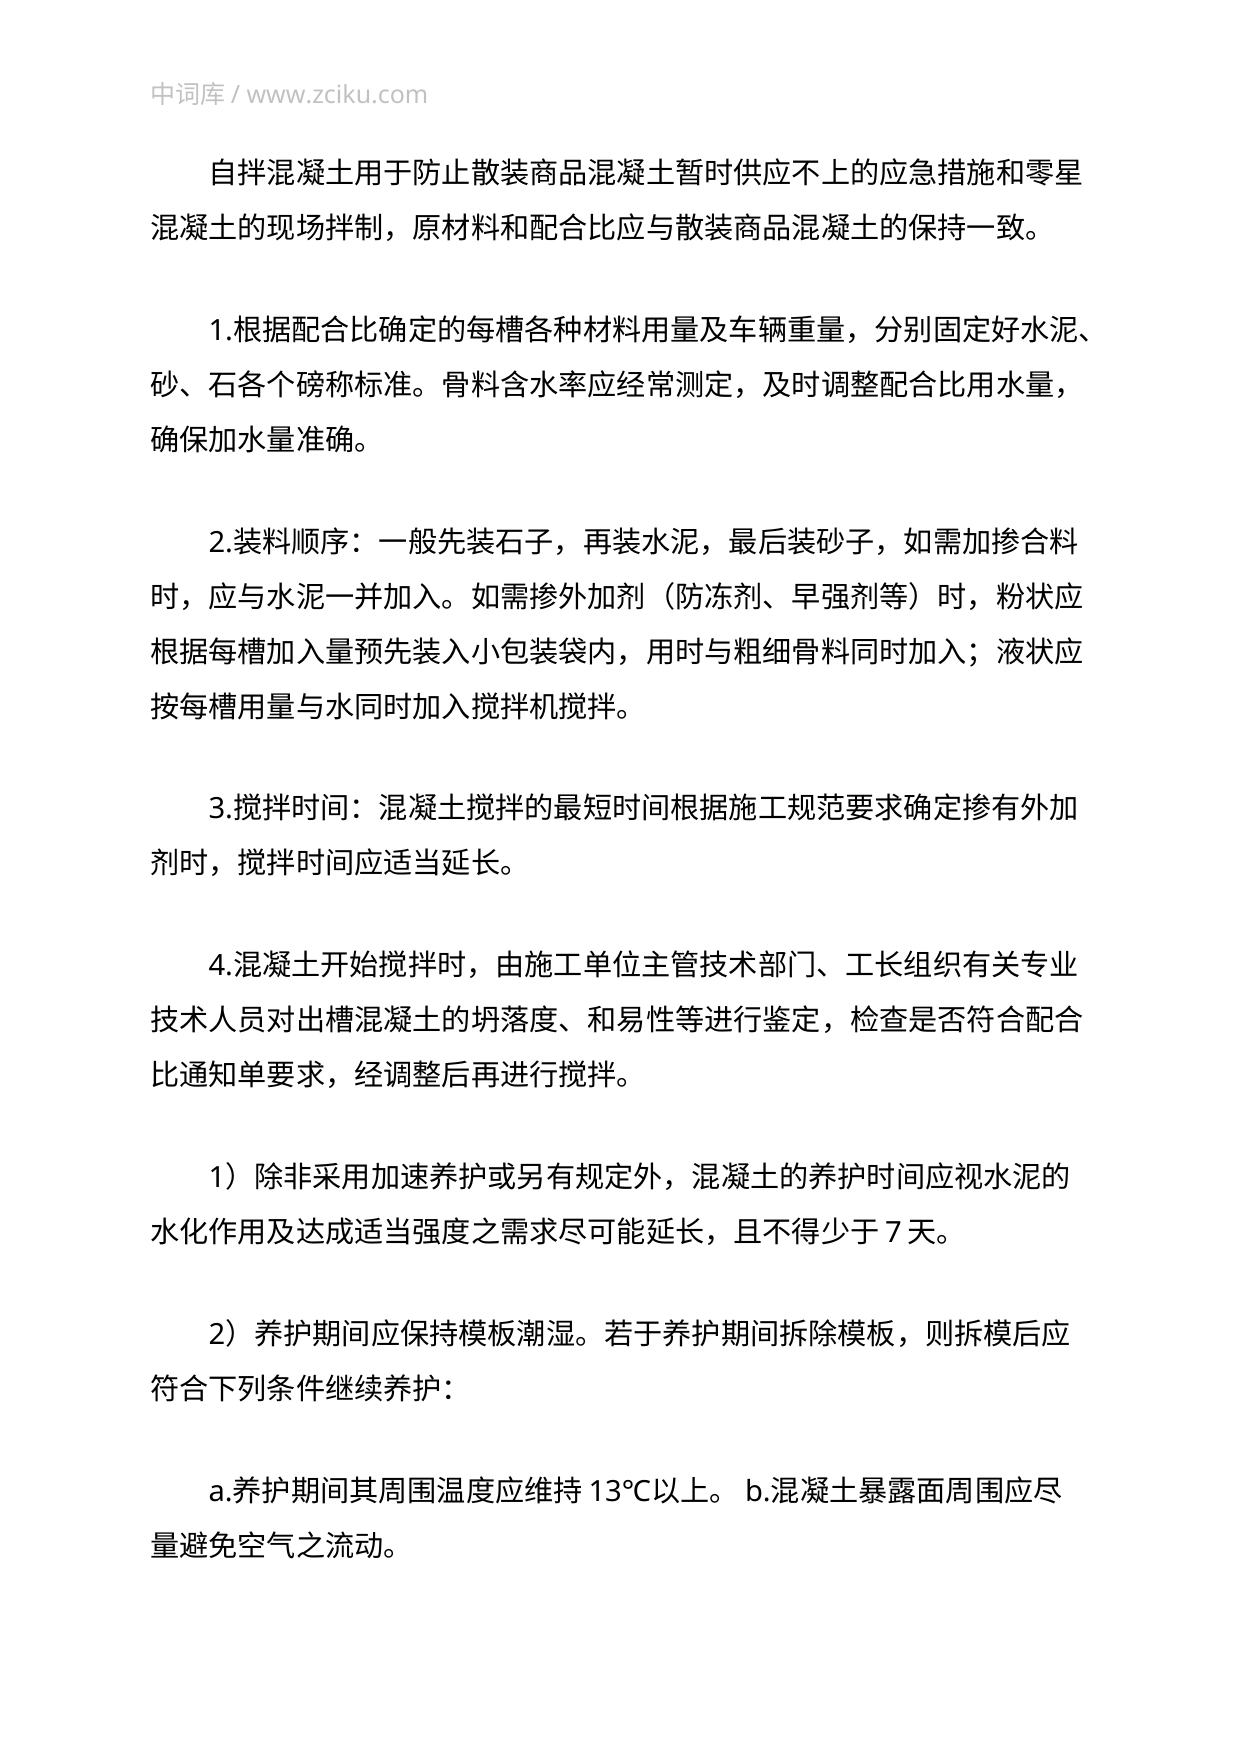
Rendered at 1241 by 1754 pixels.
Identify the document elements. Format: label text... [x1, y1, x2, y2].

text 2.装料顺序：一般先装石子，再装水泥，最后装砂子，如需加掺合料时，应与水泥一并加入。如需掺外加剂（防冻剂、早强剂等）时，粉状应根据每槽加入量预先装入小包装袋内，用时与粗细骨料同时加入；液状应按每槽用量与水同时加入搅拌机搅拌。 [150, 518, 1090, 725]
text 4.混凝土开始搅拌时，由施工单位主管技术部门、工长组织有关专业技术人员对出槽混凝土的坍落度、和易性等进行鉴定，检查是否符合配合比通知单要求，经调整后再进行搅拌。 [150, 942, 1090, 1094]
text a.养护期间其周围温度应维持13℃以上。 b.混凝土暴露面周围应尽量避免空气之流动。 [150, 1467, 1090, 1564]
text 3.搅拌时间：混凝土搅拌的最短时间根据施工规范要求确定掺有外加剂时，搅拌时间应适当延长。 [150, 785, 1090, 882]
text 2）养护期间应保持模板潮湿。若于养护期间拆除模板，则拆模后应符合下列条件继续养护： [150, 1310, 1090, 1408]
text 1.根据配合比确定的每槽各种材料用量及车辆重量，分别固定好水泥、砂、石各个磅称标准。骨料含水率应经常测定，及时调整配合比用水量，确保加水量准确。 [150, 307, 1090, 459]
text 自拌混凝土用于防止散装商品混凝土暂时供应不上的应急措施和零星混凝土的现场拌制，原材料和配合比应与散装商品混凝土的保持一致。 [150, 150, 1090, 247]
text 1）除非采用加速养护或另有规定外，混凝土的养护时间应视水泥的水化作用及达成适当强度之需求尽可能延长，且不得少于7天。 [150, 1153, 1090, 1251]
